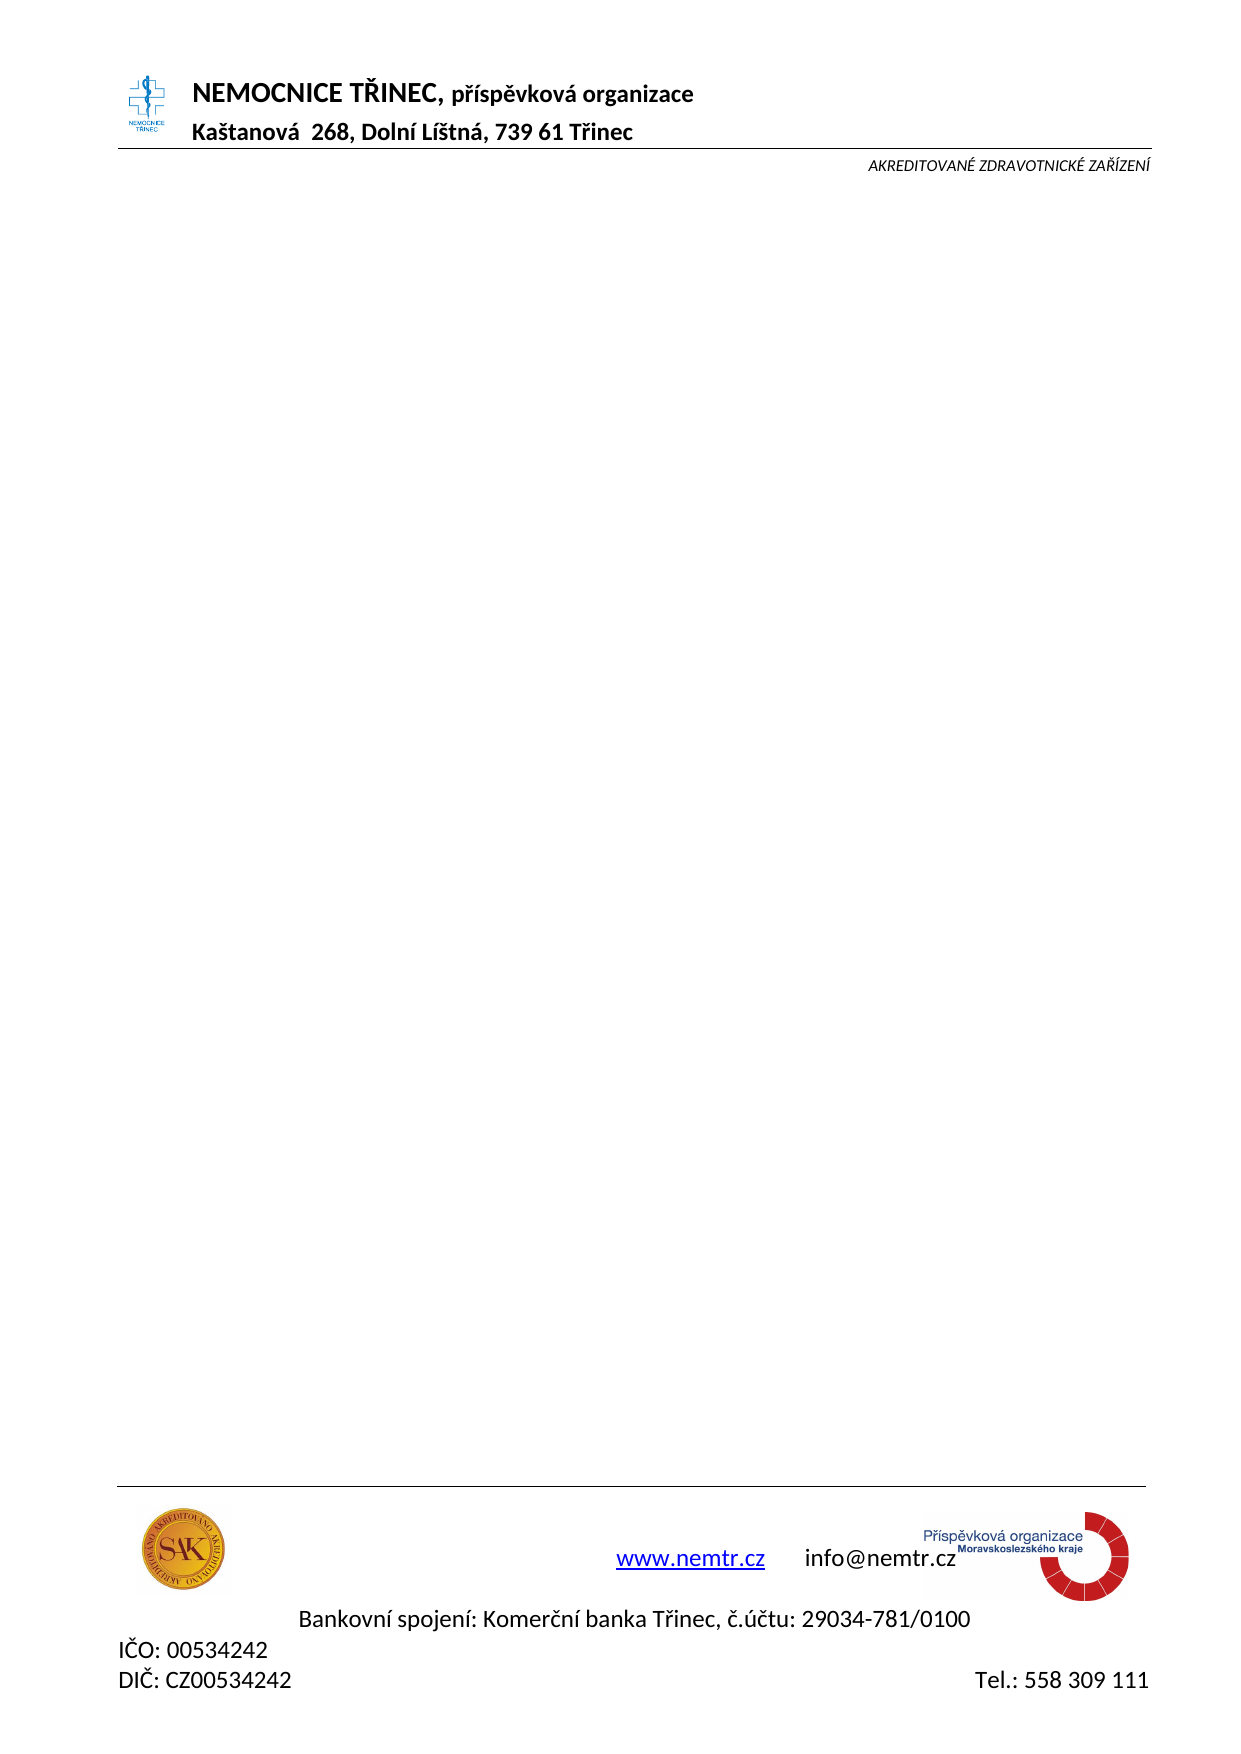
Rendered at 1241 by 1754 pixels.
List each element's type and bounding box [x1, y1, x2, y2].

picture [924, 1512, 1129, 1601]
picture [136, 1505, 232, 1595]
